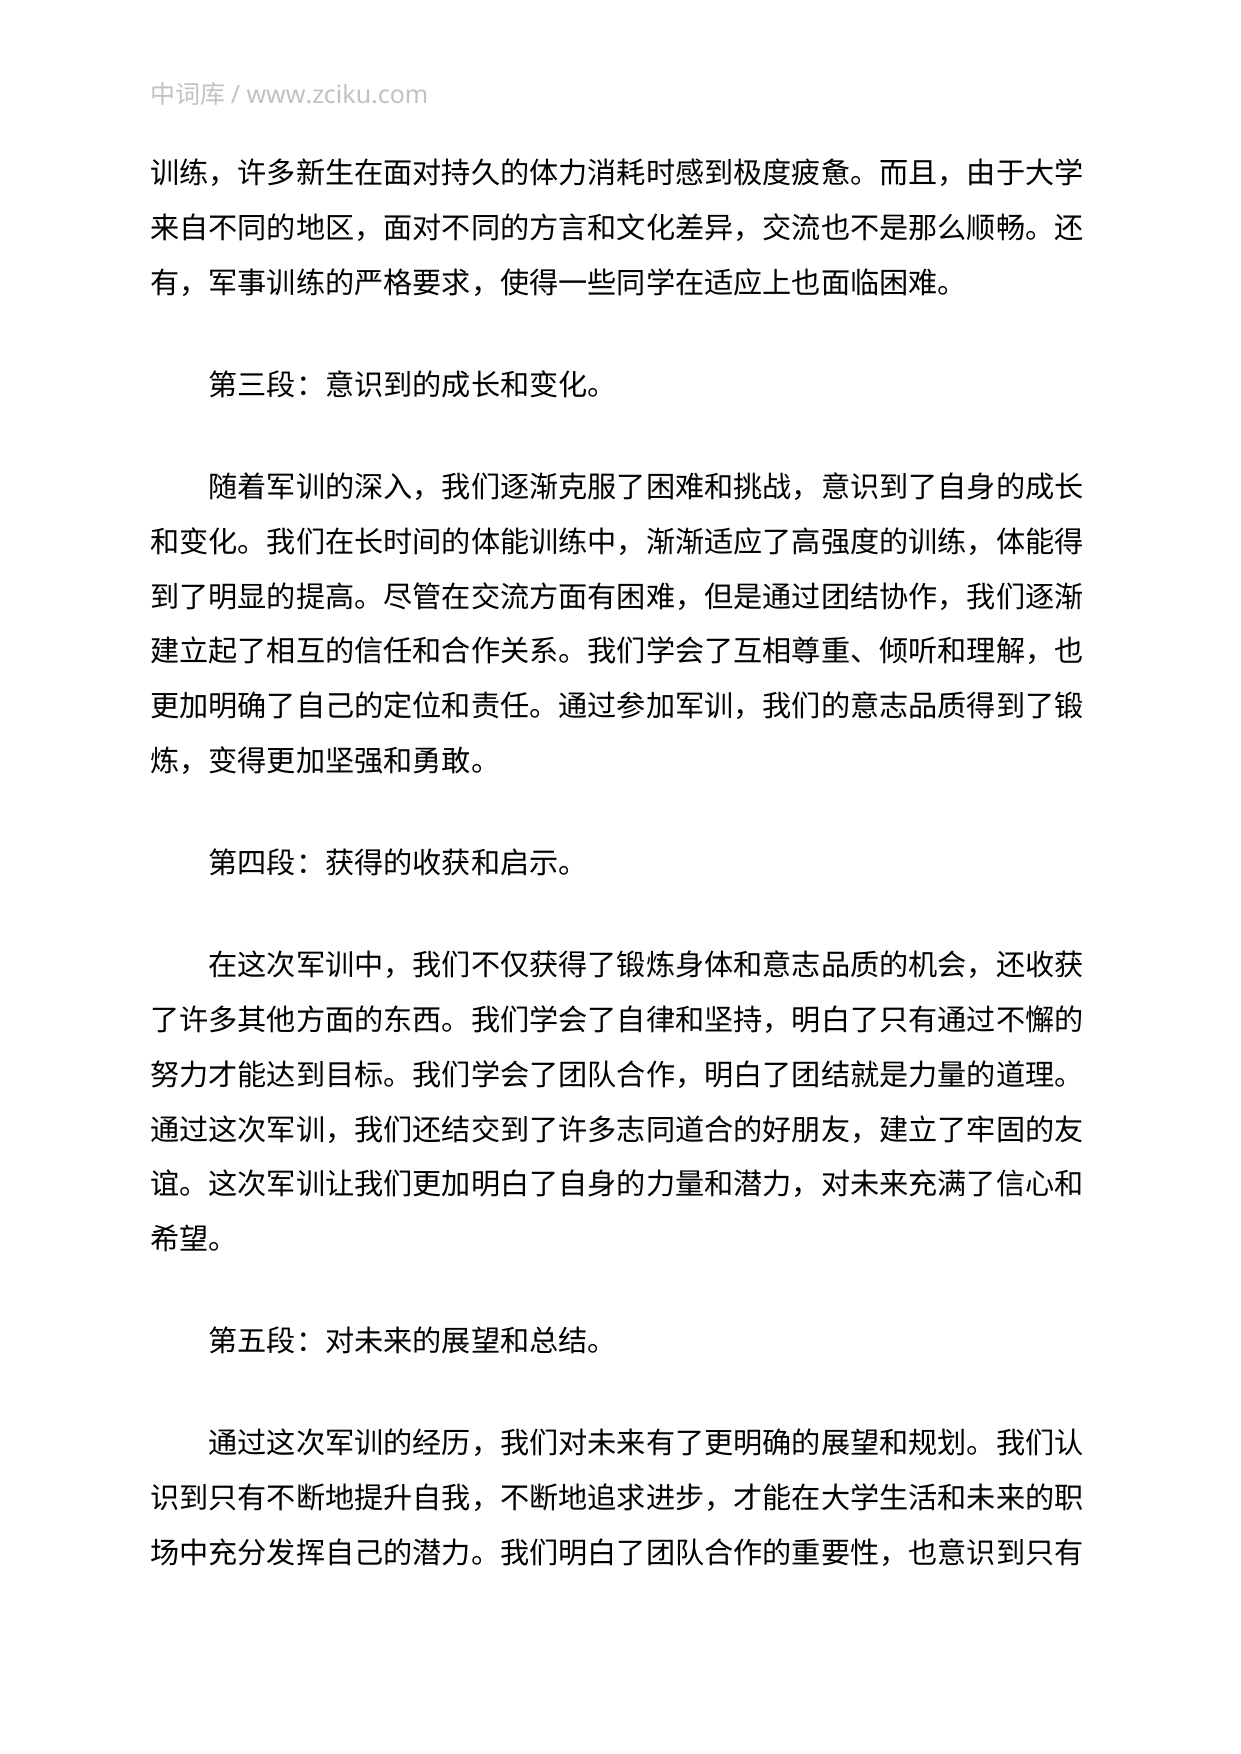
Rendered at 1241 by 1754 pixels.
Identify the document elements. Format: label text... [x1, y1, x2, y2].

text 第三段：意识到的成长和变化。 [150, 362, 1090, 404]
text 第五段：对未来的展望和总结。 [150, 1318, 1090, 1360]
text 随着军训的深入，我们逐渐克服了困难和挑战，意识到了自身的成长和变化。我们在长时间的体能训练中，渐渐适应了高强度的训练，体能得到了明显的提高。尽管在交流方面有困难，但是通过团结协作，我们逐渐建立起了相互的信任和合作关系。我们学会了互相尊重、倾听和理解，也更加明确了自己的定位和责任。通过参加军训，我们的意志品质得到了锻炼，变得更加坚强和勇敢。 [150, 463, 1090, 780]
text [150, 150, 1090, 302]
text 第四段：获得的收获和启示。 [150, 839, 1090, 882]
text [150, 1419, 1090, 1571]
text 在这次军训中，我们不仅获得了锻炼身体和意志品质的机会，还收获了许多其他方面的东西。我们学会了自律和坚持，明白了只有通过不懈的努力才能达到目标。我们学会了团队合作，明白了团结就是力量的道理。通过这次军训，我们还结交到了许多志同道合的好朋友，建立了牢固的友谊。这次军训让我们更加明白了自身的力量和潜力，对未来充满了信心和希望。 [150, 941, 1090, 1258]
